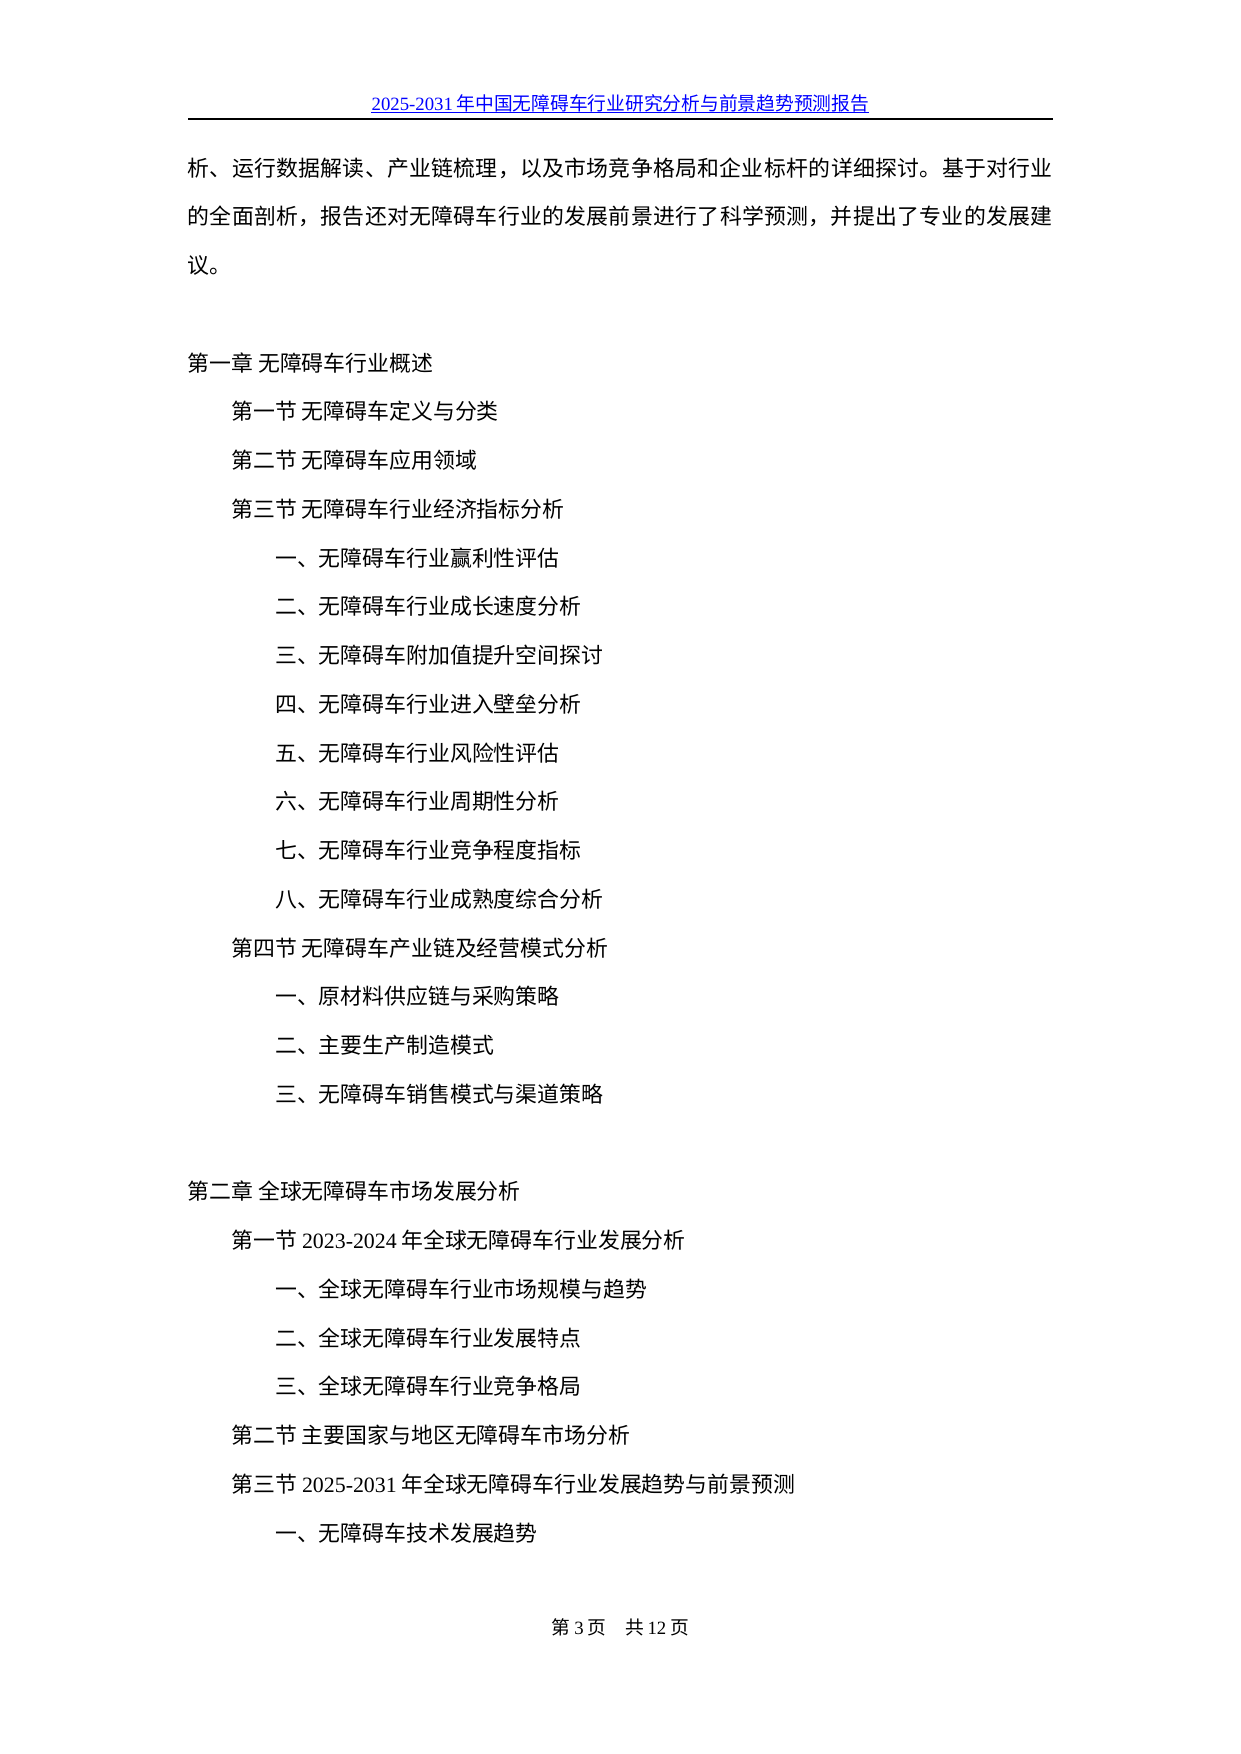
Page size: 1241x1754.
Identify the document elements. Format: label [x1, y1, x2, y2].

text [187, 150, 1053, 1548]
